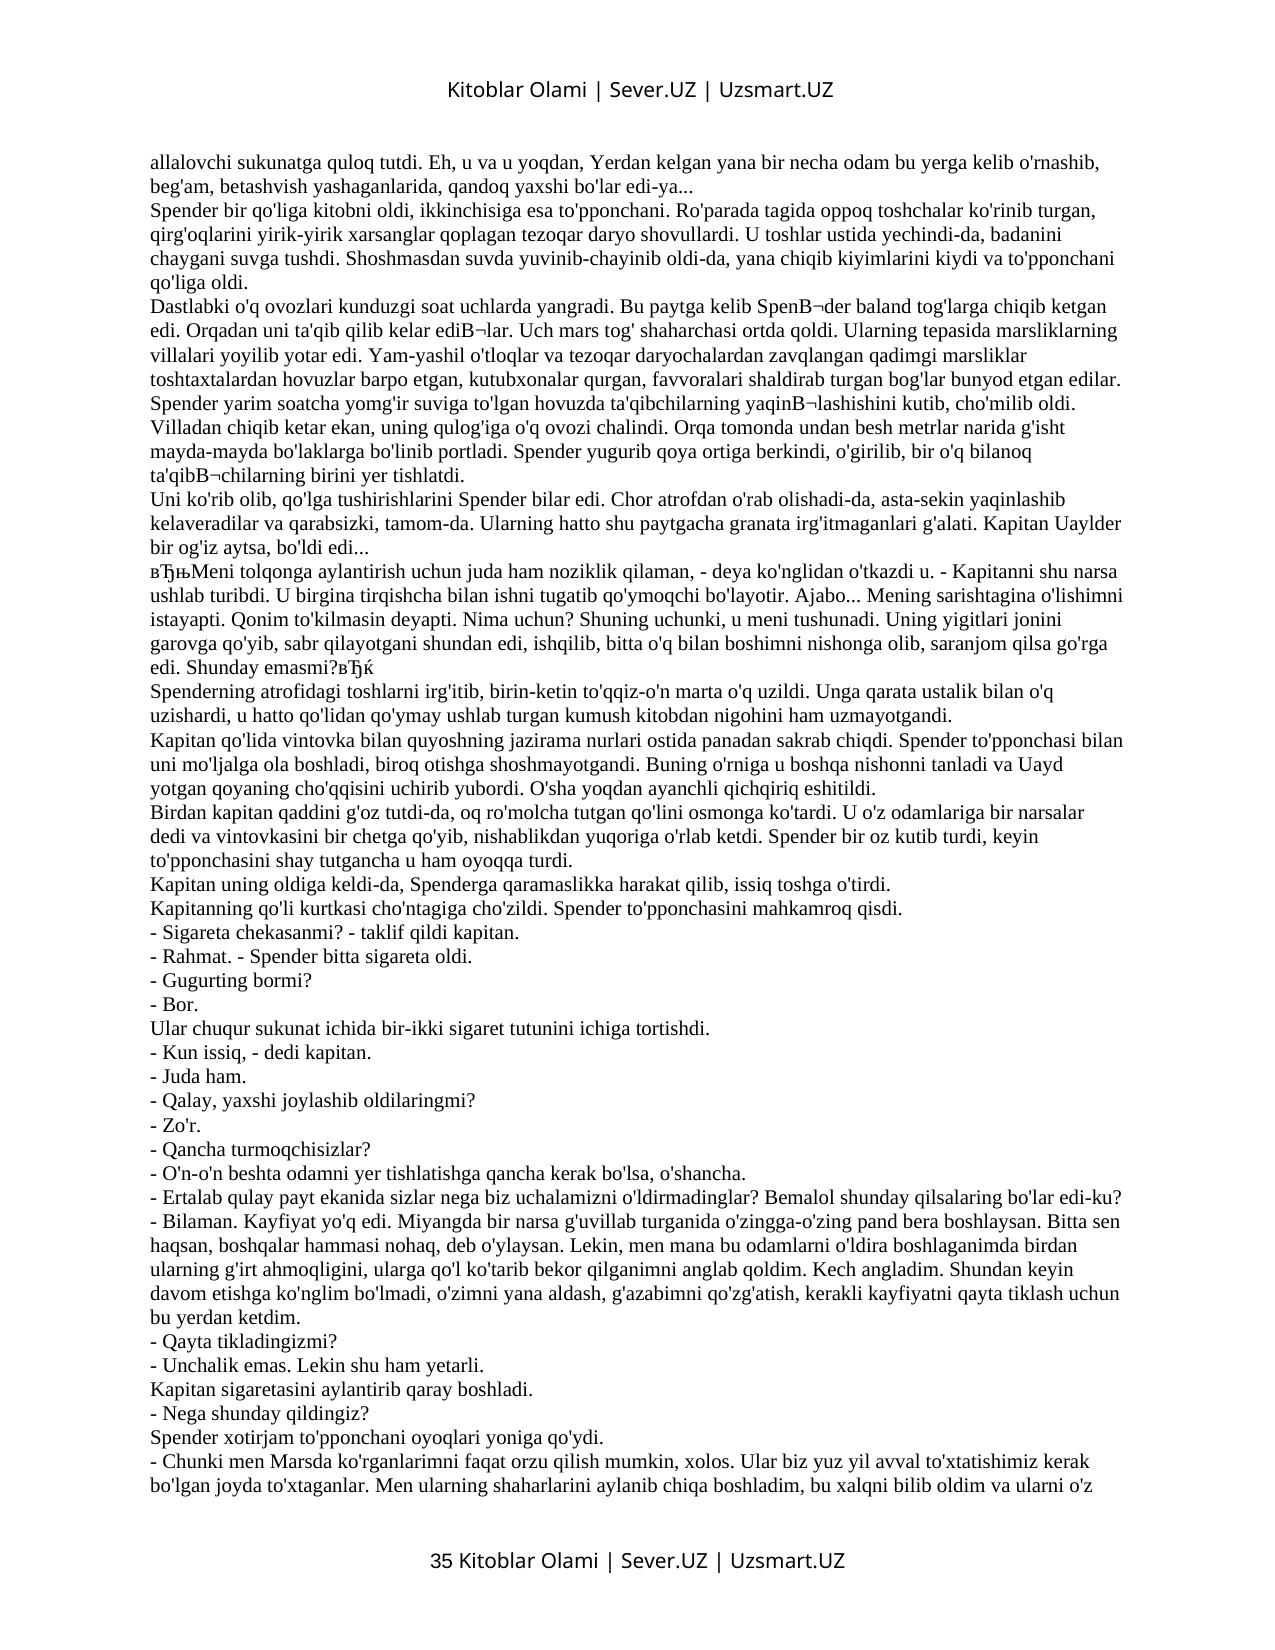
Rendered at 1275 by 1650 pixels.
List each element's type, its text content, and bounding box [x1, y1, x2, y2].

text Spender xotirjam to'pponchani oyoqlari yoniga qo'ydi. [150, 1425, 1125, 1449]
text Villadan chiqib ketar ekan, uning qulog'iga o'q ovozi chalindi. Orqa tomonda undan besh metrlar narida g'isht mayda-mayda bo'laklarga bo'linib portladi. Spender yugurib qoya ortiga berkindi, o'girilib, bir o'q bilanoq ta'qibВ¬chilarning birini yer tishlatdi. [150, 415, 1125, 487]
text Spenderning atrofidagi toshlarni irg'itib, birin-ketin to'qqiz-o'n marta o'q uzildi. Unga qarata ustalik bilan o'q uzishardi, u hatto qo'lidan qo'ymay ushlab turgan kumush kitobdan nigohini ham uzmayotgandi. [150, 679, 1125, 727]
text вЂњMeni tolqonga aylantirish uchun juda ham noziklik qilaman, - deya ko'nglidan o'tkazdi u. - Kapitanni shu narsa ushlab turibdi. U birgina tirqishcha bilan ishni tugatib qo'ymoqchi bo'layotir. Ajabo... Mening sarishtagina o'lishimni istayapti. Qonim to'kilmasin deyapti. Nima uchun? Shuning uchunki, u meni tushunadi. Uning yigitlari jonini garovga qo'yib, sabr qilayotgani shundan edi, ishqilib, bitta o'q bilan boshimni nishonga olib, saranjom qilsa go'rga edi. Shunday emasmi?вЂќ [150, 559, 1125, 679]
text Kapitan qo'lida vintovka bilan quyoshning jazirama nurlari ostida panadan sakrab chiqdi. Spender to'pponchasi bilan uni mo'ljalga ola boshladi, biroq otishga shoshmayotgandi. Buning o'rniga u boshqa nishonni tanladi va Uayd yotgan qoyaning cho'qqisini uchirib yubordi. O'sha yoqdan ayanchli qichqiriq eshitildi. [150, 727, 1125, 800]
text Uni ko'rib olib, qo'lga tushirishlarini Spender bilar edi. Chor atrofdan o'rab olishadi-da, asta-sekin yaqinlashib kelaveradilar va qarabsizki, tamom-da. Ularning hatto shu paytgacha granata irg'itmaganlari g'alati. Kapitan Uaylder bir og'iz aytsa, bo'ldi edi... [150, 487, 1125, 559]
text - Qalay, yaxshi joylashib oldilaringmi? [150, 1088, 1125, 1112]
text Kapitanning qo'li kurtkasi cho'ntagiga cho'zildi. Spender to'pponchasini mahkamroq qisdi. [150, 896, 1125, 920]
text - Ertalab qulay payt ekanida sizlar nega biz uchalamizni o'ldirmadinglar? Bemalol shunday qilsalaring bo'lar edi-ku? [150, 1185, 1125, 1209]
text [150, 150, 1125, 198]
text - Zo'r. [150, 1112, 1125, 1137]
text - Unchalik emas. Lekin shu ham yetarli. [150, 1353, 1125, 1377]
text Kapitan sigaretasini aylantirib qaray boshladi. [150, 1377, 1125, 1401]
text Kapitan uning oldiga keldi-da, Spenderga qaramaslikka harakat qilib, issiq toshga o'tirdi. [150, 872, 1125, 896]
text Dastlabki o'q ovozlari kunduzgi soat uchlarda yangradi. Bu paytga kelib SpenВ¬der baland tog'larga chiqib ketgan edi. Orqadan uni ta'qib qilib kelar ediВ¬lar. Uch mars tog' shaharchasi ortda qoldi. Ularning tepasida marsliklarning villalari yoyilib yotar edi. Yam-yashil o'tloqlar va tezoqar daryochalardan zavqlangan qadimgi marsliklar toshtaxtalardan hovuzlar barpo etgan, kutubxonalar qurgan, favvoralari shaldirab turgan bog'lar bunyod etgan edilar. Spender yarim soatcha yomg'ir suviga to'lgan hovuzda ta'qibchilarning yaqinВ¬lashishini kutib, cho'milib oldi. [150, 294, 1125, 415]
text - Nega shunday qildingiz? [150, 1401, 1125, 1425]
text - Bilaman. Kayfiyat yo'q edi. Miyangda bir narsa g'uvillab turganida o'zingga-o'zing pand bera boshlaysan. Bitta sen haqsan, boshqalar hammasi nohaq, deb o'ylaysan. Lekin, men mana bu odamlarni o'ldira boshlaganimda birdan ularning g'irt ahmoqligini, ularga qo'l ko'tarib bekor qilganimni anglab qoldim. Kech angladim. Shundan keyin davom etishga ko'nglim bo'lmadi, o'zimni yana aldash, g'azabimni qo'zg'atish, kerakli kayfiyatni qayta tiklash uchun bu yerdan ketdim. [150, 1209, 1125, 1329]
text - O'n-o'n beshta odamni yer tishlatishga qancha kerak bo'lsa, o'shancha. [150, 1161, 1125, 1185]
text - Sigareta chekasanmi? - taklif qildi kapitan. [150, 920, 1125, 944]
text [150, 1449, 1125, 1497]
text - Kun issiq, - dedi kapitan. [150, 1040, 1125, 1064]
text - Qancha turmoqchisizlar? [150, 1137, 1125, 1161]
text - Rahmat. - Spender bitta sigareta oldi. [150, 944, 1125, 968]
text - Qayta tikladingizmi? [150, 1329, 1125, 1353]
text Spender bir qo'liga kitobni oldi, ikkinchisiga esa to'pponchani. Ro'parada tagida oppoq toshchalar ko'rinib turgan, qirg'oqlarini yirik-yirik xarsanglar qoplagan tezoqar daryo shovullardi. U toshlar ustida yechindi-da, badanini chaygani suvga tushdi. Shoshmasdan suvda yuvinib-chayinib oldi-da, yana chiqib kiyimlarini kiydi va to'pponchani qo'liga oldi. [150, 198, 1125, 294]
text Birdan kapitan qaddini g'oz tutdi-da, oq ro'molcha tutgan qo'lini osmonga ko'tardi. U o'z odamlariga bir narsalar dedi va vintovkasini bir chetga qo'yib, nishablikdan yuqoriga o'rlab ketdi. Spender bir oz kutib turdi, keyin to'pponchasini shay tutgancha u ham oyoqqa turdi. [150, 800, 1125, 872]
text Ular chuqur sukunat ichida bir-ikki sigaret tutunini ichiga tortishdi. [150, 1016, 1125, 1040]
text - Gugurting bormi? [150, 968, 1125, 992]
text - Bor. [150, 992, 1125, 1016]
text - Juda ham. [150, 1064, 1125, 1088]
